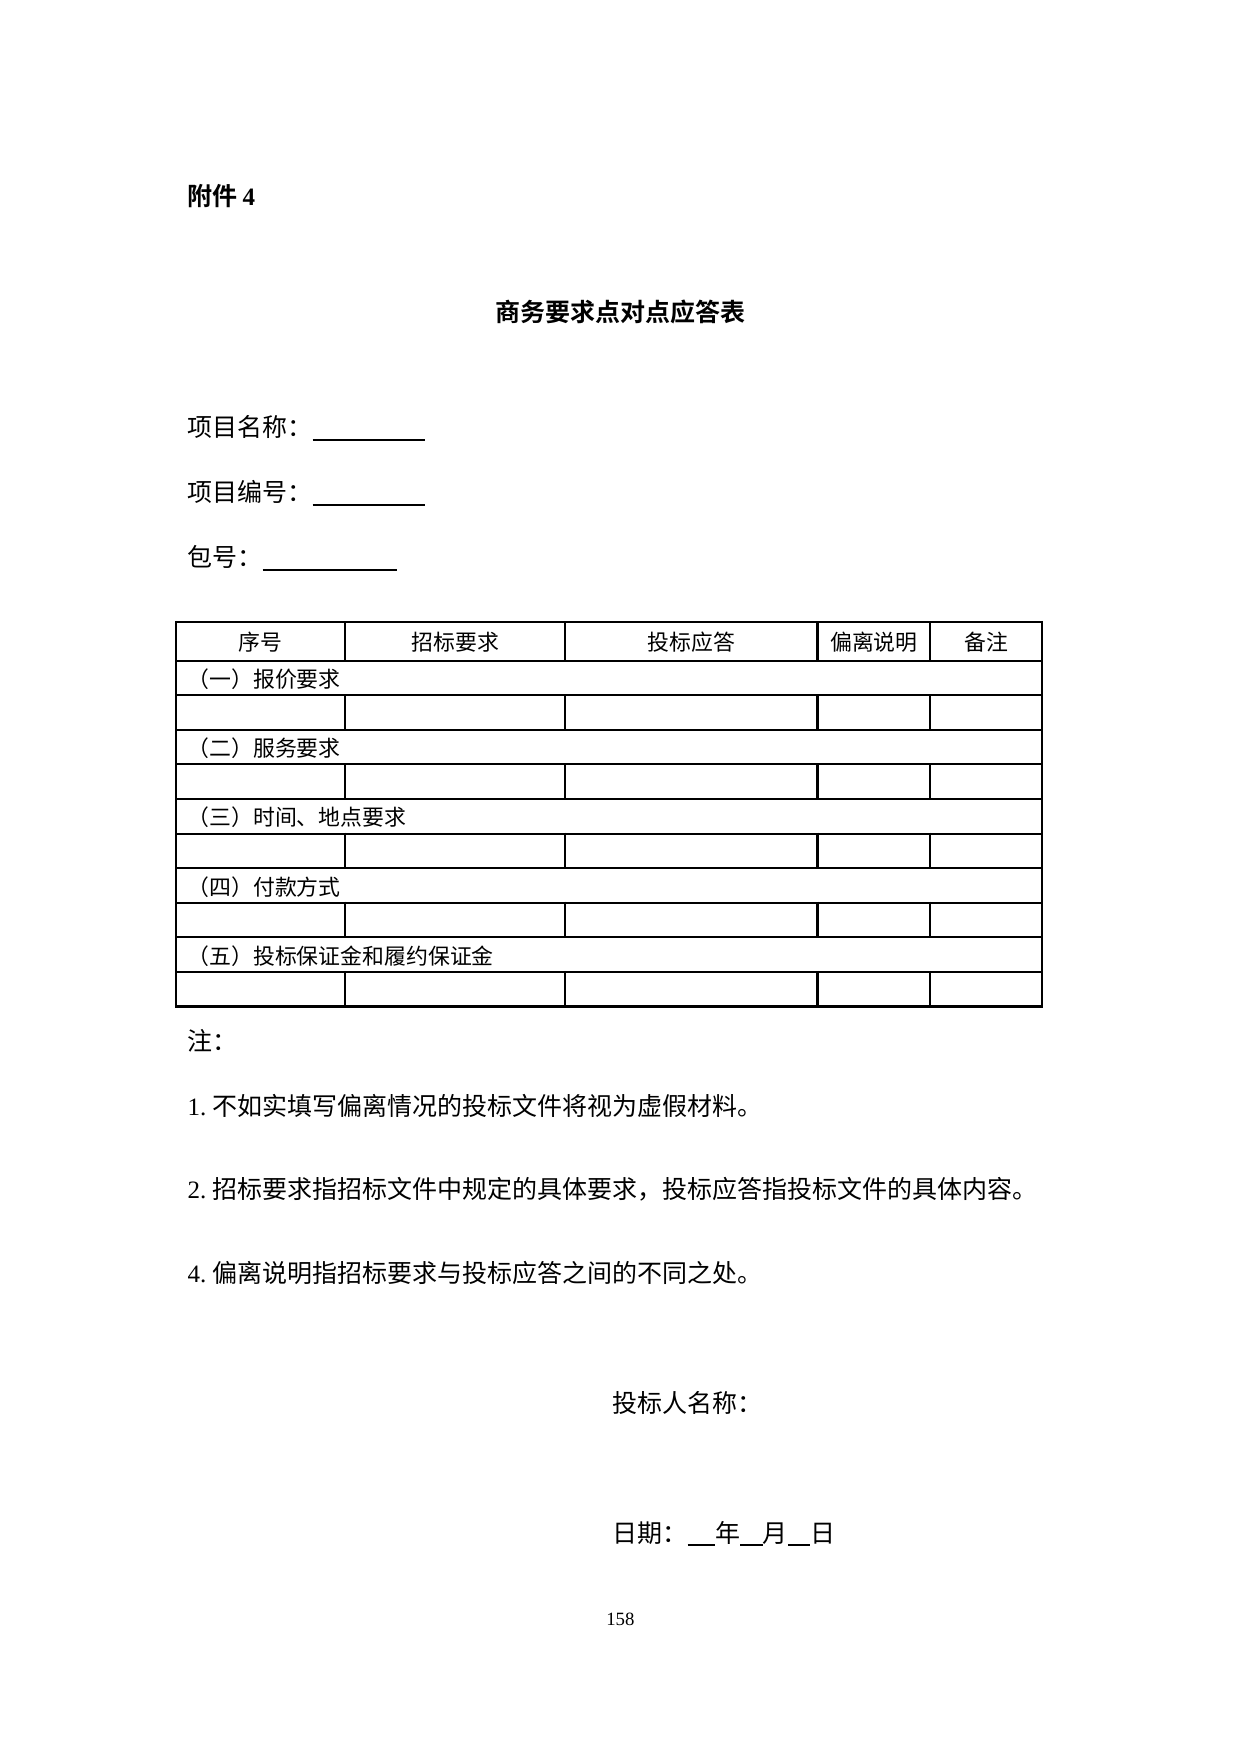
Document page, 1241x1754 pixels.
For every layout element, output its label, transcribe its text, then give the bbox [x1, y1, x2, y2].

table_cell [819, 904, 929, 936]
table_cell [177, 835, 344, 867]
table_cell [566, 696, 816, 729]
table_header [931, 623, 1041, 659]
text 4. 偏离说明指招标要求与投标应答之间的不同之处。 [187, 1239, 1053, 1304]
text 2. 招标要求指招标文件中规定的具体要求，投标应答指投标文件的具体内容。 [187, 1156, 1053, 1221]
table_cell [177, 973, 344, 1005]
text 附件4 [187, 162, 1053, 227]
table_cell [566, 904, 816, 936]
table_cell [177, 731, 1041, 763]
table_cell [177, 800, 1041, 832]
text 商务要求点对点应答表 [187, 278, 1053, 343]
text 项目名称： [187, 393, 1053, 458]
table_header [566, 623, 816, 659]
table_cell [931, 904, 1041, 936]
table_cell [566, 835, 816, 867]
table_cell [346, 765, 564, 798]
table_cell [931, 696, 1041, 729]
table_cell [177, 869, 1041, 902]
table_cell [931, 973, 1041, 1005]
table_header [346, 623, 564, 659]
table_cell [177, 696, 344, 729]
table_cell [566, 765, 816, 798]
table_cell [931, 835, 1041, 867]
text 投标人名称： [187, 1369, 1053, 1434]
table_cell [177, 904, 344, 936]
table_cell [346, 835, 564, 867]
text 项目编号： [187, 458, 1053, 523]
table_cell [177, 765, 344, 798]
text 1. 不如实填写偏离情况的投标文件将视为虚假材料。 [187, 1072, 1053, 1137]
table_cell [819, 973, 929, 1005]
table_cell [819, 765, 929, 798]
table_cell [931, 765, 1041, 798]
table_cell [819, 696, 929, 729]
text 包号： [187, 523, 1053, 588]
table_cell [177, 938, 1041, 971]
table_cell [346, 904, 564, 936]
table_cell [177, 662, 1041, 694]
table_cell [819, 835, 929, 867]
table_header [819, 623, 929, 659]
text 日期： 年 月 日 [187, 1499, 1053, 1564]
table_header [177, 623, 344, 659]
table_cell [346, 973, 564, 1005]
text 注： [187, 1007, 1053, 1072]
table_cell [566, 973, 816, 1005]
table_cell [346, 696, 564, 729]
